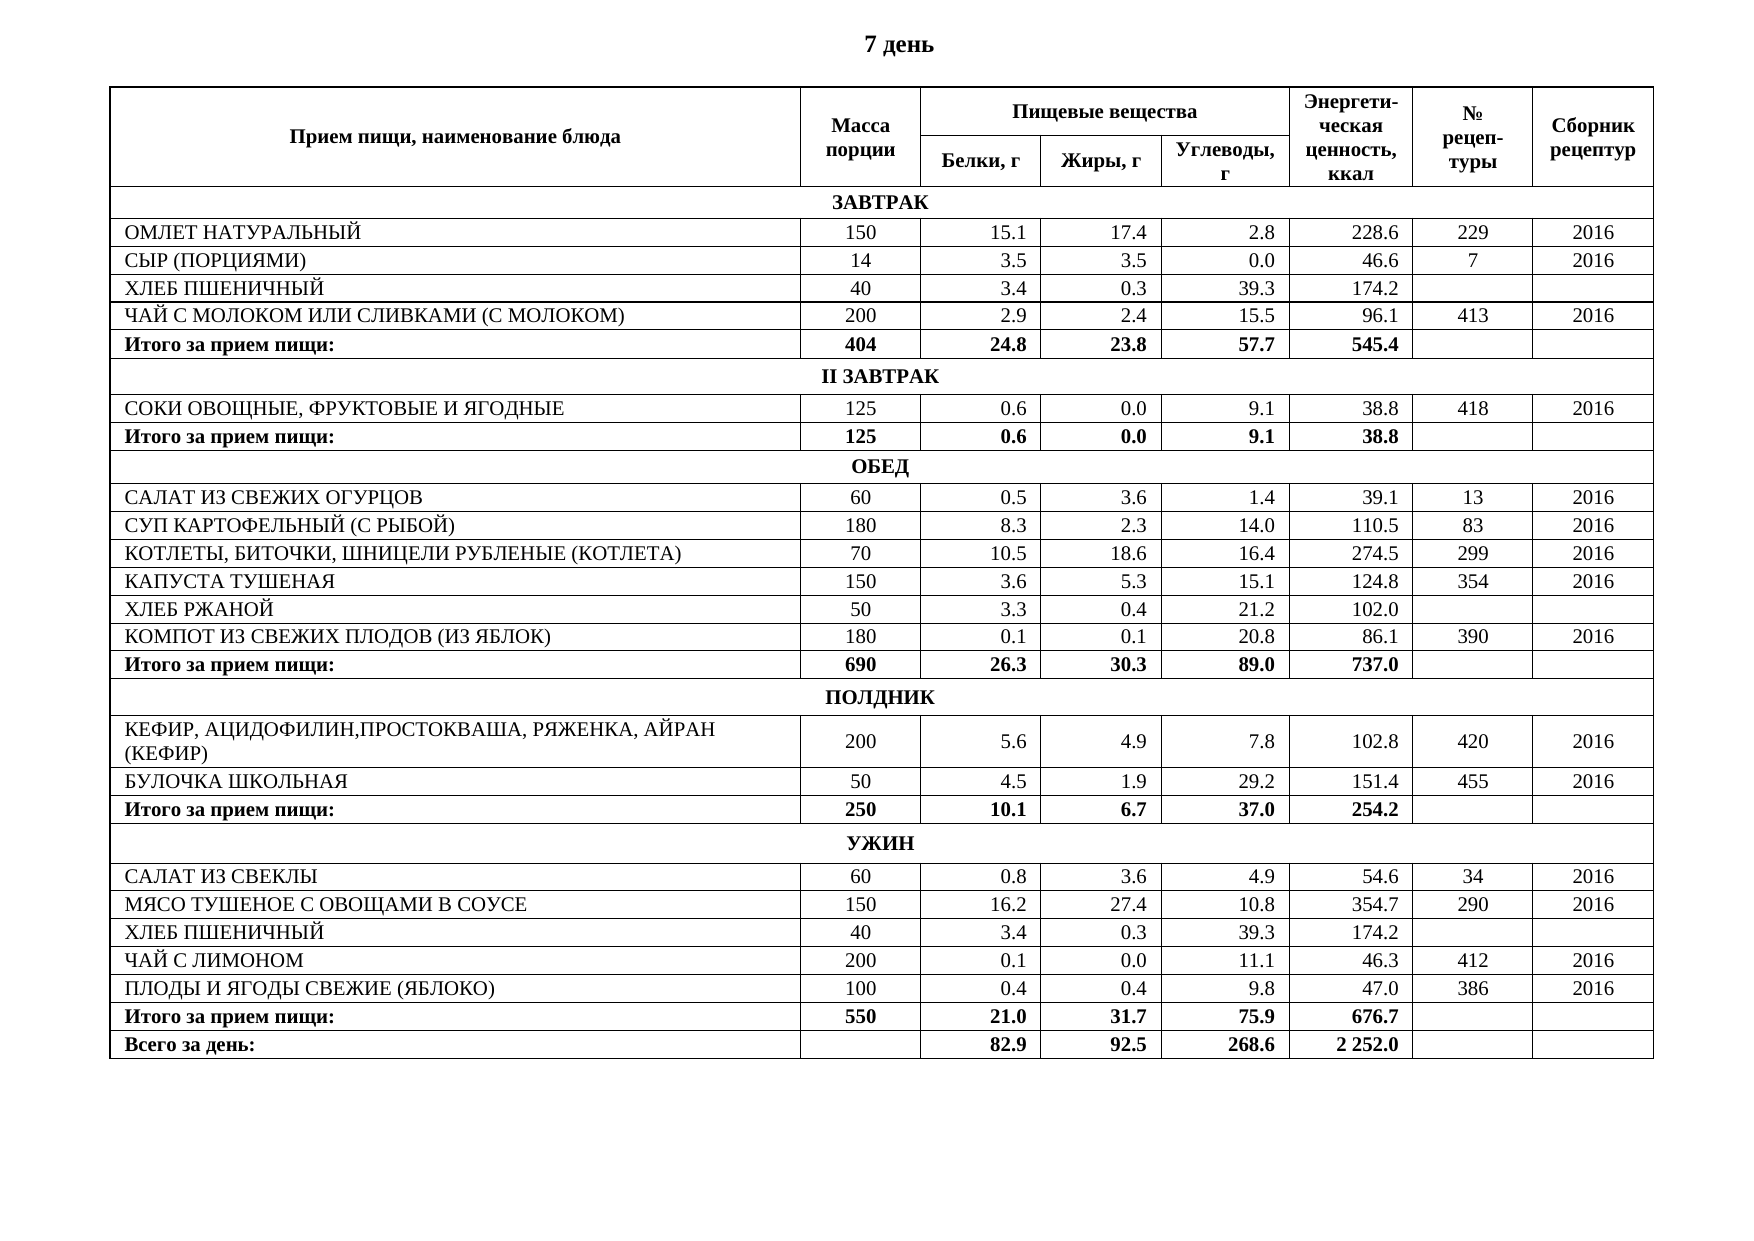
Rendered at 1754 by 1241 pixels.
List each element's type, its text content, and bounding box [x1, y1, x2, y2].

table_cell МЯСО ТУШЕНОЕ С ОВОЩАМИ В СОУСЕ [111, 891, 800, 918]
table_cell [1413, 275, 1532, 301]
table_cell 413 [1413, 303, 1532, 329]
table_cell 2016 [1533, 947, 1653, 974]
table_cell 0.1 [1041, 624, 1161, 650]
table_cell Итого за прием пищи: [111, 330, 800, 357]
table_cell 18.6 [1041, 540, 1161, 567]
table_cell ЧАЙ С ЛИМОНОМ [111, 947, 800, 974]
table_cell 3.4 [921, 919, 1040, 946]
table_cell [1413, 596, 1532, 622]
table_cell 8.3 [921, 512, 1040, 539]
table_cell 5.6 [921, 716, 1040, 767]
table_cell 174.2 [1290, 275, 1412, 301]
table_cell 124.8 [1290, 568, 1412, 594]
table_cell 0.1 [921, 624, 1040, 650]
table_cell 100 [801, 975, 920, 1002]
table_cell 0.4 [1041, 596, 1161, 622]
table_cell 420 [1413, 716, 1532, 767]
table_cell ХЛЕБ ПШЕНИЧНЫЙ [111, 919, 800, 946]
table_cell 60 [801, 484, 920, 511]
table_cell КЕФИР, АЦИДОФИЛИН,ПРОСТОКВАША, РЯЖЕНКА, АЙРАН (КЕФИР) [111, 716, 800, 767]
table_cell 110.5 [1290, 512, 1412, 539]
table_cell 9.1 [1162, 423, 1289, 449]
table_cell 690 [801, 651, 920, 678]
table_cell 418 [1413, 395, 1532, 422]
table_cell КАПУСТА ТУШЕНАЯ [111, 568, 800, 594]
table_cell 2016 [1533, 395, 1653, 422]
table_cell СУП КАРТОФЕЛЬНЫЙ (С РЫБОЙ) [111, 512, 800, 539]
table_cell 10.5 [921, 540, 1040, 567]
table_cell 31.7 [1041, 1003, 1161, 1030]
table_cell 40 [801, 275, 920, 301]
table_cell 0.6 [921, 423, 1040, 449]
table_cell 390 [1413, 624, 1532, 650]
table_cell 10.1 [921, 796, 1040, 822]
table_cell 0.1 [921, 947, 1040, 974]
table_cell 82.9 [921, 1031, 1040, 1058]
table_cell [1413, 651, 1532, 678]
table_cell 1.9 [1041, 768, 1161, 794]
table_cell 2.9 [921, 303, 1040, 329]
table_cell 676.7 [1290, 1003, 1412, 1030]
table_cell ХЛЕБ ПШЕНИЧНЫЙ [111, 275, 800, 301]
table_cell 4.9 [1041, 716, 1161, 767]
table_cell Итого за прием пищи: [111, 423, 800, 449]
table_cell 0.0 [1041, 395, 1161, 422]
table_cell 16.2 [921, 891, 1040, 918]
table_cell 3.5 [1041, 247, 1161, 273]
table_cell 290 [1413, 891, 1532, 918]
table_cell [1413, 330, 1532, 357]
table_cell КОТЛЕТЫ, БИТОЧКИ, ШНИЦЕЛИ РУБЛЕНЫЕ (КОТЛЕТА) [111, 540, 800, 567]
table_cell 2 252.0 [1290, 1031, 1412, 1058]
table_cell 2016 [1533, 768, 1653, 794]
table_cell СЫР (ПОРЦИЯМИ) [111, 247, 800, 273]
table_cell 150 [801, 891, 920, 918]
table_cell [1533, 796, 1653, 822]
table_cell 200 [801, 303, 920, 329]
table_cell 15.5 [1162, 303, 1289, 329]
table_cell 3.6 [1041, 864, 1161, 890]
table_cell САЛАТ ИЗ СВЕКЛЫ [111, 864, 800, 890]
table_cell 354 [1413, 568, 1532, 594]
table_cell 254.2 [1290, 796, 1412, 822]
table_cell 6.7 [1041, 796, 1161, 822]
table_cell 21.0 [921, 1003, 1040, 1030]
table_cell 4.9 [1162, 864, 1289, 890]
table_cell 174.2 [1290, 919, 1412, 946]
table_cell 21.2 [1162, 596, 1289, 622]
table_cell 200 [801, 947, 920, 974]
table_cell 34 [1413, 864, 1532, 890]
table_cell Итого за прием пищи: [111, 1003, 800, 1030]
table_cell 92.5 [1041, 1031, 1161, 1058]
table_cell 23.8 [1041, 330, 1161, 357]
table_cell 7.8 [1162, 716, 1289, 767]
table_cell 274.5 [1290, 540, 1412, 567]
table_cell 0.5 [921, 484, 1040, 511]
table_cell 70 [801, 540, 920, 567]
table_cell 7 [1413, 247, 1532, 273]
table_cell Белки, г [921, 136, 1040, 186]
table_cell КОМПОТ ИЗ СВЕЖИХ ПЛОДОВ (ИЗ ЯБЛОК) [111, 624, 800, 650]
table_cell 47.0 [1290, 975, 1412, 1002]
table_cell 39.3 [1162, 275, 1289, 301]
table_cell 9.8 [1162, 975, 1289, 1002]
table_cell 4.5 [921, 768, 1040, 794]
table_cell 11.1 [1162, 947, 1289, 974]
table_cell 102.0 [1290, 596, 1412, 622]
table_cell ПЛОДЫ И ЯГОДЫ СВЕЖИЕ (ЯБЛОКО) [111, 975, 800, 1002]
table_cell 150 [801, 219, 920, 246]
table_cell 545.4 [1290, 330, 1412, 357]
table_cell 250 [801, 796, 920, 822]
table_cell 83 [1413, 512, 1532, 539]
table_cell ЧАЙ С МОЛОКОМ ИЛИ СЛИВКАМИ (С МОЛОКОМ) [111, 303, 800, 329]
table_cell ЗАВТРАК [111, 187, 1653, 218]
table_cell 10.8 [1162, 891, 1289, 918]
table_cell 3.6 [921, 568, 1040, 594]
table_cell 26.3 [921, 651, 1040, 678]
table_cell 38.8 [1290, 423, 1412, 449]
table_cell 0.3 [1041, 919, 1161, 946]
table_cell 5.3 [1041, 568, 1161, 594]
table_cell 0.0 [1041, 947, 1161, 974]
table_cell 180 [801, 512, 920, 539]
table_cell 2.8 [1162, 219, 1289, 246]
table_cell СОКИ ОВОЩНЫЕ, ФРУКТОВЫЕ И ЯГОДНЫЕ [111, 395, 800, 422]
table_cell 3.3 [921, 596, 1040, 622]
table_cell 24.8 [921, 330, 1040, 357]
table_cell 39.1 [1290, 484, 1412, 511]
table_cell 0.8 [921, 864, 1040, 890]
table_cell 200 [801, 716, 920, 767]
table_cell 2.4 [1041, 303, 1161, 329]
table_cell 404 [801, 330, 920, 357]
table_cell 229 [1413, 219, 1532, 246]
table_cell 0.6 [921, 395, 1040, 422]
table_cell 3.6 [1041, 484, 1161, 511]
table_cell ПОЛДНИК [111, 679, 1653, 715]
table_cell 54.6 [1290, 864, 1412, 890]
table_cell 0.3 [1041, 275, 1161, 301]
table_cell 455 [1413, 768, 1532, 794]
table_cell [1533, 919, 1653, 946]
table_cell 228.6 [1290, 219, 1412, 246]
table_header Сборник рецептур [1533, 88, 1653, 186]
table_cell 17.4 [1041, 219, 1161, 246]
table_cell 2016 [1533, 247, 1653, 273]
table_cell 0.0 [1041, 423, 1161, 449]
table_cell [1533, 330, 1653, 357]
table_cell 2016 [1533, 568, 1653, 594]
table_cell ХЛЕБ РЖАНОЙ [111, 596, 800, 622]
table_cell ОБЕД [111, 451, 1653, 483]
table_cell 9.1 [1162, 395, 1289, 422]
table_cell [1533, 651, 1653, 678]
table_cell 3.4 [921, 275, 1040, 301]
table_cell Итого за прием пищи: [111, 651, 800, 678]
table_cell 46.6 [1290, 247, 1412, 273]
table_cell 2016 [1533, 540, 1653, 567]
table_cell 40 [801, 919, 920, 946]
table_cell 50 [801, 768, 920, 794]
table_cell [1413, 796, 1532, 822]
table_cell 180 [801, 624, 920, 650]
table_cell 20.8 [1162, 624, 1289, 650]
table_cell [1413, 1031, 1532, 1058]
table_cell 151.4 [1290, 768, 1412, 794]
table_cell Углеводы, г [1162, 136, 1289, 186]
table_cell 29.2 [1162, 768, 1289, 794]
table_cell [1533, 423, 1653, 449]
table_cell 354.7 [1290, 891, 1412, 918]
table_cell 2.3 [1041, 512, 1161, 539]
table_cell 412 [1413, 947, 1532, 974]
table_cell 0.4 [921, 975, 1040, 1002]
table_cell 3.5 [921, 247, 1040, 273]
table_cell 125 [801, 423, 920, 449]
table_cell Всего за день: [111, 1031, 800, 1058]
table_cell САЛАТ ИЗ СВЕЖИХ ОГУРЦОВ [111, 484, 800, 511]
table_cell [1413, 1003, 1532, 1030]
table_header Масса порции [801, 88, 920, 186]
table_cell [1413, 423, 1532, 449]
table_cell 386 [1413, 975, 1532, 1002]
table_cell 2016 [1533, 219, 1653, 246]
table_cell 2016 [1533, 716, 1653, 767]
table_header Энергети- ческая ценность, ккал [1290, 88, 1412, 186]
table_cell 2016 [1533, 512, 1653, 539]
table_cell Жиры, г [1041, 136, 1161, 186]
table_cell [1533, 1003, 1653, 1030]
table_cell 86.1 [1290, 624, 1412, 650]
table_cell 2016 [1533, 303, 1653, 329]
table_cell 14 [801, 247, 920, 273]
table_cell 2016 [1533, 624, 1653, 650]
table_cell II ЗАВТРАК [111, 359, 1653, 394]
table_cell [1533, 275, 1653, 301]
table_cell 75.9 [1162, 1003, 1289, 1030]
table_cell 102.8 [1290, 716, 1412, 767]
table_cell 550 [801, 1003, 920, 1030]
table_cell 299 [1413, 540, 1532, 567]
table_cell 2016 [1533, 891, 1653, 918]
table_cell 39.3 [1162, 919, 1289, 946]
table_cell 46.3 [1290, 947, 1412, 974]
table_cell 57.7 [1162, 330, 1289, 357]
table_cell 2016 [1533, 864, 1653, 890]
table_cell 15.1 [1162, 568, 1289, 594]
table_cell 0.0 [1162, 247, 1289, 273]
table_cell 2016 [1533, 484, 1653, 511]
table_cell [1533, 596, 1653, 622]
table_cell БУЛОЧКА ШКОЛЬНАЯ [111, 768, 800, 794]
table_header Пищевые вещества [921, 88, 1289, 134]
table_cell 2016 [1533, 975, 1653, 1002]
table_cell 0.4 [1041, 975, 1161, 1002]
table_cell [801, 1031, 920, 1058]
table_cell [1533, 1031, 1653, 1058]
table_cell 38.8 [1290, 395, 1412, 422]
table_cell 60 [801, 864, 920, 890]
table_cell Итого за прием пищи: [111, 796, 800, 822]
table_cell [1413, 919, 1532, 946]
table_cell 14.0 [1162, 512, 1289, 539]
table_cell 16.4 [1162, 540, 1289, 567]
table_cell 89.0 [1162, 651, 1289, 678]
table_cell 50 [801, 596, 920, 622]
table_cell 37.0 [1162, 796, 1289, 822]
table_cell 13 [1413, 484, 1532, 511]
table_cell 737.0 [1290, 651, 1412, 678]
table_cell 1.4 [1162, 484, 1289, 511]
table_cell 96.1 [1290, 303, 1412, 329]
table_cell ОМЛЕТ НАТУРАЛЬНЫЙ [111, 219, 800, 246]
table_cell 150 [801, 568, 920, 594]
table_cell 268.6 [1162, 1031, 1289, 1058]
table_cell 27.4 [1041, 891, 1161, 918]
table_header № рецеп- туры [1413, 88, 1532, 186]
table_header Прием пищи, наименование блюда [111, 88, 800, 186]
text 7 день [121, 29, 1677, 58]
table_cell УЖИН [111, 824, 1653, 862]
table_cell 125 [801, 395, 920, 422]
table_cell 15.1 [921, 219, 1040, 246]
table_cell 30.3 [1041, 651, 1161, 678]
